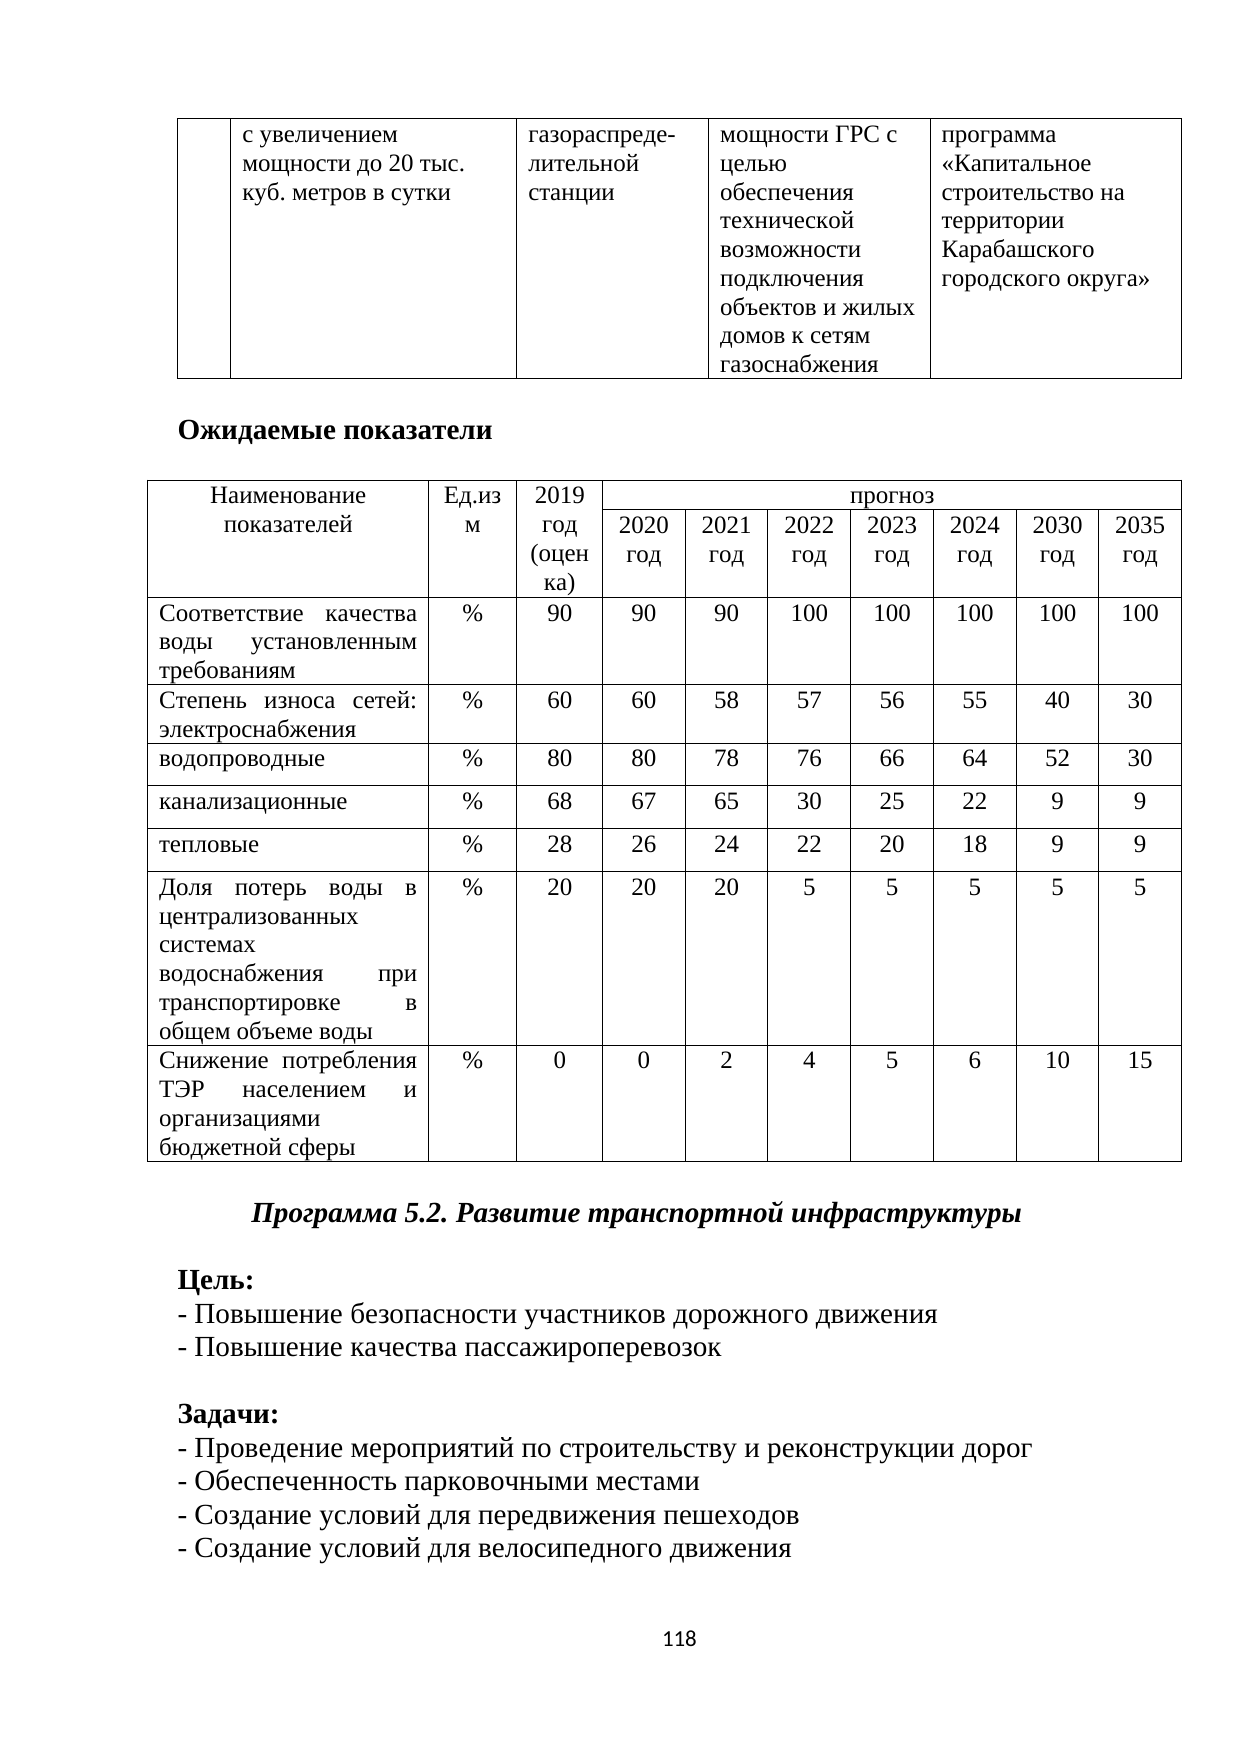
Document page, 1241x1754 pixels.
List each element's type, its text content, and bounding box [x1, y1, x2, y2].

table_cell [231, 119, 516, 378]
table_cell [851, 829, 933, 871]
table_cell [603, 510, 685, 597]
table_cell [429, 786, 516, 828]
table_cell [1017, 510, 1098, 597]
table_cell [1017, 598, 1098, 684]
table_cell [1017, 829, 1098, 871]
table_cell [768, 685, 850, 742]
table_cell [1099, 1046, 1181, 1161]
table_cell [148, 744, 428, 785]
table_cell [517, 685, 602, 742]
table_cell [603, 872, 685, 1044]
text - Создание условий для передвижения пешеходов [177, 1497, 1181, 1531]
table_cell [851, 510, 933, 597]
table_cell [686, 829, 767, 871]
text - Создание условий для велосипедного движения [177, 1531, 1181, 1564]
text Ожидаемые показатели [177, 412, 1181, 446]
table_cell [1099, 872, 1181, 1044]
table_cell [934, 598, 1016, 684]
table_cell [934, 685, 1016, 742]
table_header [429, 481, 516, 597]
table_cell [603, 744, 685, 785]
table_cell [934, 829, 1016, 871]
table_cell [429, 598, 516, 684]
text - Повышение качества пассажироперевозок [177, 1329, 1181, 1363]
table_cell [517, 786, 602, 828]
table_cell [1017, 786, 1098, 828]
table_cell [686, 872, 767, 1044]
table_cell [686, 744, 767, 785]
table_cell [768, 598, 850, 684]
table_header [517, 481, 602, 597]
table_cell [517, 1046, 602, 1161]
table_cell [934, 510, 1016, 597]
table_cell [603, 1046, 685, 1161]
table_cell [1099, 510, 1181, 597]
text Цель: [177, 1262, 1181, 1296]
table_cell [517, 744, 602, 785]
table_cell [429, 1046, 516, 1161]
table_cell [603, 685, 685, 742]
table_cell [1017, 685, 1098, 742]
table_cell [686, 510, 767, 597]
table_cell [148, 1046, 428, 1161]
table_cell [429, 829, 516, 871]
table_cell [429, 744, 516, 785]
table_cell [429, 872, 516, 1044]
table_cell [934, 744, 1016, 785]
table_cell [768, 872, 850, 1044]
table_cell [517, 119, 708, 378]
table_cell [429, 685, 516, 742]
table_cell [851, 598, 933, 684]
text Программа 5.2. Развитие транспортной инфраструктуры [177, 1195, 1181, 1229]
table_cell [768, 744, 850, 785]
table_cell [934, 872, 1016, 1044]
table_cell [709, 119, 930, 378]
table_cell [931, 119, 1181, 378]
text - Повышение безопасности участников дорожного движения [177, 1296, 1181, 1329]
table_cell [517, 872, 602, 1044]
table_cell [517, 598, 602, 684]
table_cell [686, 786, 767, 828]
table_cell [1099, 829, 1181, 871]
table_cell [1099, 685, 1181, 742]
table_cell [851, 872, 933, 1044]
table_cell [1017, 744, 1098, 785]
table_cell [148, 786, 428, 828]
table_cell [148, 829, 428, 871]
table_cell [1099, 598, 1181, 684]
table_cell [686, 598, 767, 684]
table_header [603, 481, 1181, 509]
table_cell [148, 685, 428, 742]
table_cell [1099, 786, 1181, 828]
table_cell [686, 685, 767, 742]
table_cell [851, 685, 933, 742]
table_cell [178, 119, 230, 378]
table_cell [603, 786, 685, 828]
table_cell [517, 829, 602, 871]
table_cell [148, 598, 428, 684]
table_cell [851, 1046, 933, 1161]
text - Проведение мероприятий по строительству и реконструкции дорог [177, 1430, 1181, 1463]
text Задачи: [177, 1396, 1181, 1430]
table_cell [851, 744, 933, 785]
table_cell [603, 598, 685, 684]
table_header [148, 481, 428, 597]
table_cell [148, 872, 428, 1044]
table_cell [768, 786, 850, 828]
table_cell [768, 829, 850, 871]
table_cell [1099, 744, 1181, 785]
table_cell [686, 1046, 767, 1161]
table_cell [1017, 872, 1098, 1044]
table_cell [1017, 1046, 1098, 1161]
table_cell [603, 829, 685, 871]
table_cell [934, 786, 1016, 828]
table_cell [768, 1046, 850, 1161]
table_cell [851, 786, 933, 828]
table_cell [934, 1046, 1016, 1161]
text - Обеспеченность парковочными местами [177, 1463, 1181, 1497]
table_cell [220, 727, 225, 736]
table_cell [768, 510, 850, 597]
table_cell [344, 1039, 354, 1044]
